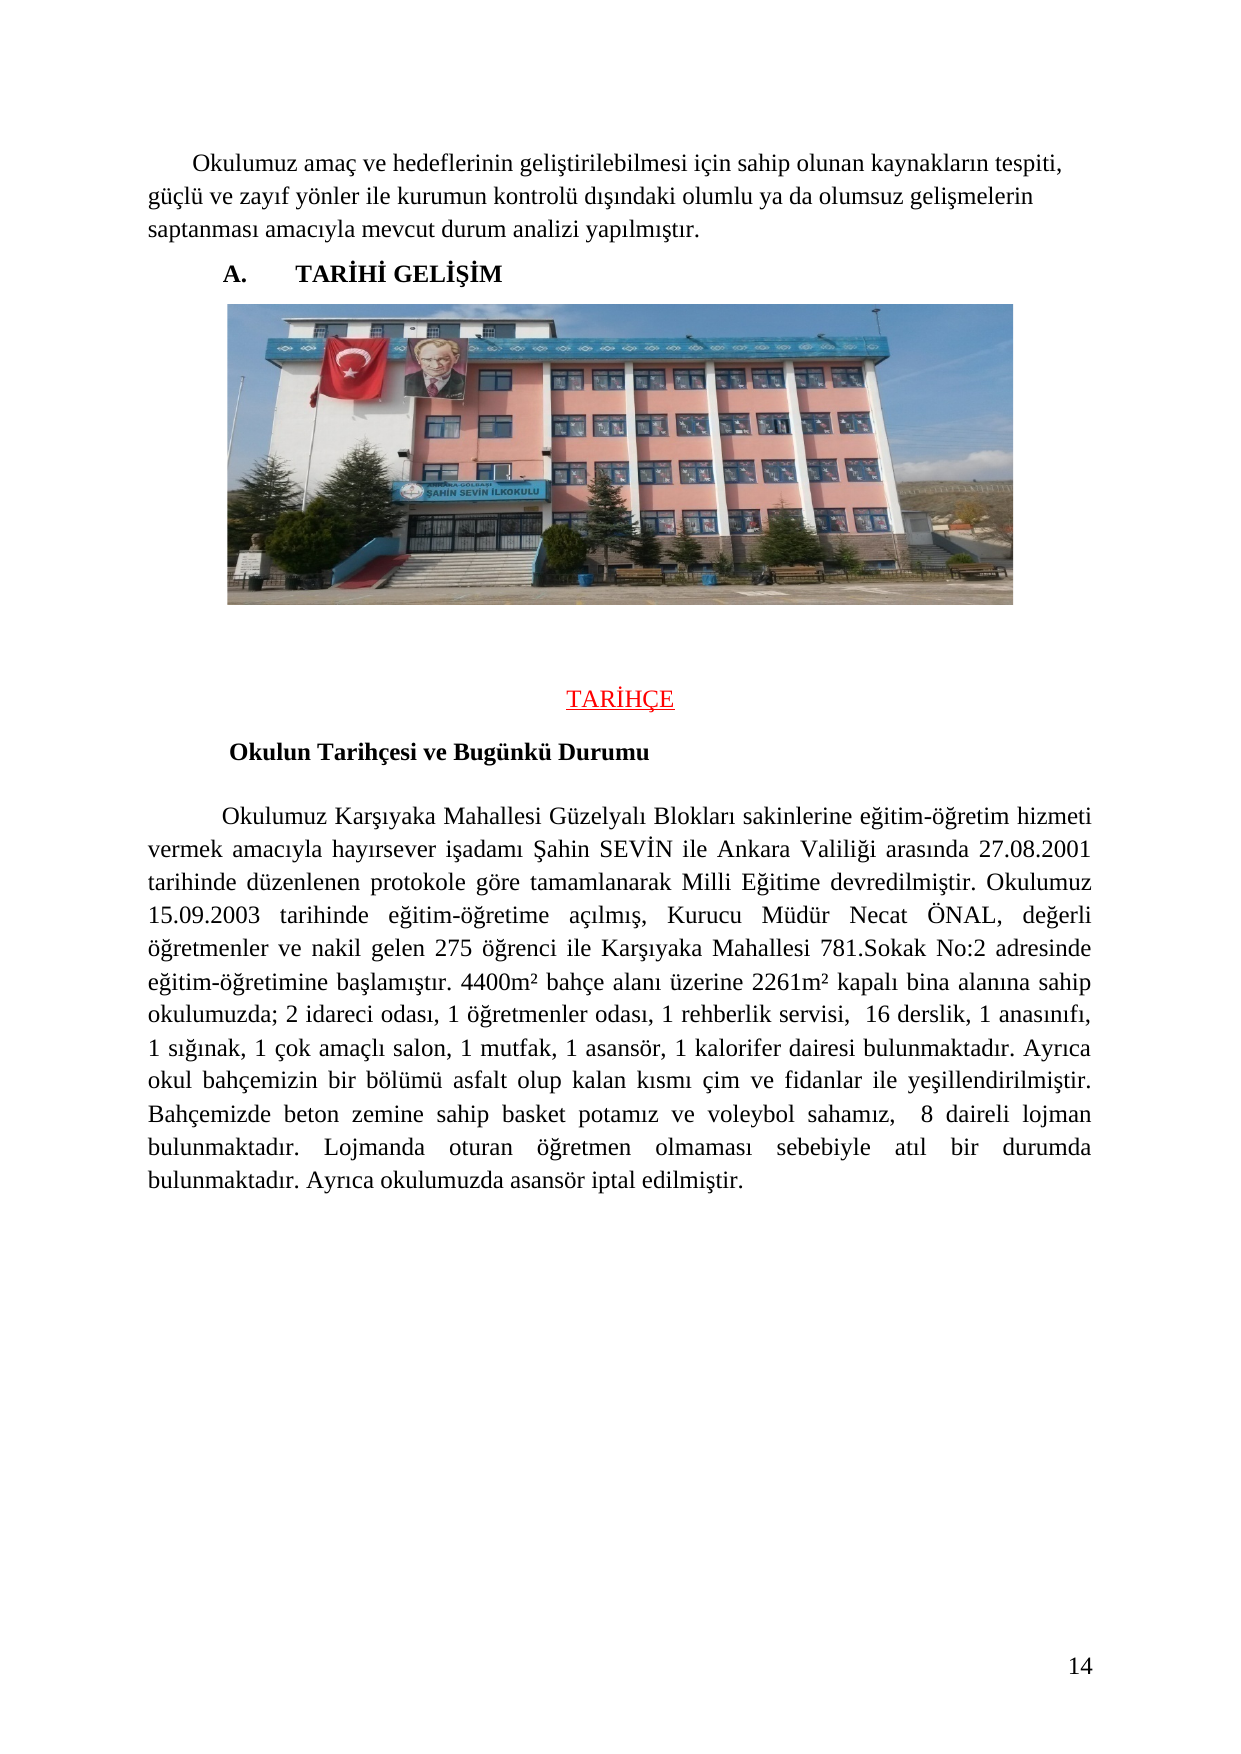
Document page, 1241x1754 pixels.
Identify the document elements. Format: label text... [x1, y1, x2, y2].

text Okulumuz Karşıyaka Mahallesi Güzelyalı Blokları sakinlerine eğitim-öğretim hizmeti vermek amacıyla hayırsever işadamı Şahin SEVİN ile Ankara Valiliği arasında 27.08.2001 tarihinde düzenlenen protokole göre tamamlanarak Milli Eğitime devredilmiştir. Okulumuz 15.09.2003 tarihinde eğitim-öğretime açılmış, Kurucu Müdür Necat ÖNAL, değerli öğretmenler ve nakil gelen 275 öğrenci ile Karşıyaka Mahallesi 781.Sokak No:2 adresinde eğitim-öğretimine başlamıştır. 4400m² bahçe alanı üzerine 2261m² kapalı bina alanına sahip okulumuzda; 2 idareci odası, 1 öğretmenler odası, 1 rehberlik servisi, 16 derslik, 1 anasınıfı, 1 sığınak, 1 çok amaçlı salon, 1 mutfak, 1 asansör, 1 kalorifer dairesi bulunmaktadır. Ayrıca okul bahçemizin bir bölümü asfalt olup kalan kısmı çim ve fidanlar ile yeşillendirilmiştir. Bahçemizde beton zemine sahip basket potamız ve voleybol sahamız, 8 daireli lojman bulunmaktadır. Lojmanda oturan öğretmen olmaması sebebiyle atıl bir durumda bulunmaktadır. Ayrıca okulumuzda asansör iptal edilmiştir. [148, 801, 1093, 1193]
text Okulumuz amaç ve hedeflerinin geliştirilebilmesi için sahip olunan kaynakların tespiti, güçlü ve zayıf yönler ile kurumun kontrolü dışındaki olumlu ya da olumsuz gelişmelerin saptanması amacıyla mevcut durum analizi yapılmıştır. [148, 148, 1093, 242]
text TARİHÇE [148, 684, 1093, 712]
picture [227, 304, 1014, 605]
text Okulun Tarihçesi ve Bugünkü Durumu [148, 737, 1093, 766]
subtitle TARİHİ GELİŞİM [223, 259, 1093, 288]
